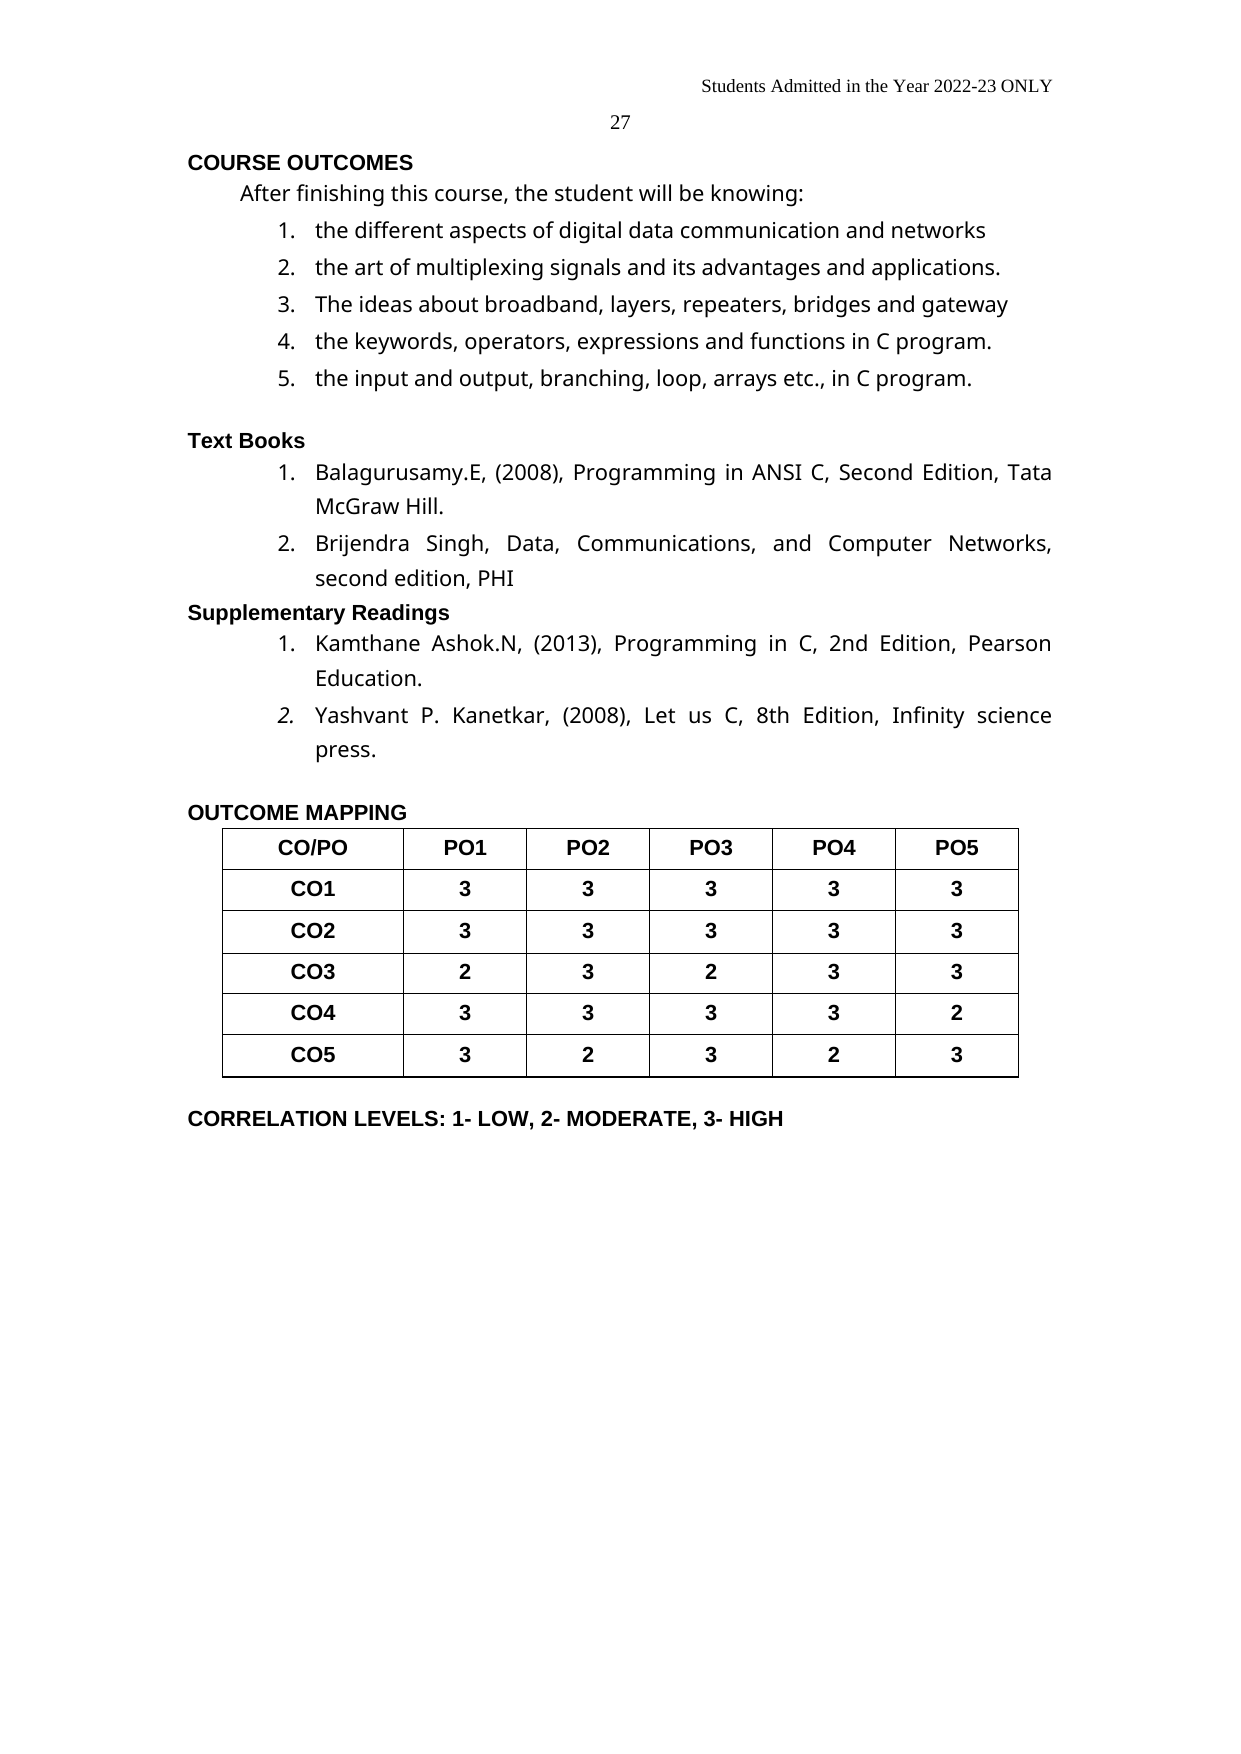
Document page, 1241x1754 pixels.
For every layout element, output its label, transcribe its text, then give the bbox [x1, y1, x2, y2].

text CORRELATION LEVELS: 1- LOW, 2- MODERATE, 3- HIGH [187, 1106, 1053, 1131]
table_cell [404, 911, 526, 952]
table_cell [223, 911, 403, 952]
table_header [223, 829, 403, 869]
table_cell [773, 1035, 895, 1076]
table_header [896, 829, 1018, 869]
list the keywords, operators, expressions and functions in C program. [277, 326, 1053, 356]
list Balagurusamy.E, (2008), Programming in ANSI C, Second Edition, Tata McGraw Hill. [277, 456, 1053, 521]
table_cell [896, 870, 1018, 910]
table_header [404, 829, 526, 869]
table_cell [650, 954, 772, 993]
list The ideas about broadband, layers, repeaters, bridges and gateway [277, 289, 1053, 319]
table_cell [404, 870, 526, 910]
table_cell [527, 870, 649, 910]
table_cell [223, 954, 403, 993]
list the different aspects of digital data communication and networks [277, 215, 1053, 245]
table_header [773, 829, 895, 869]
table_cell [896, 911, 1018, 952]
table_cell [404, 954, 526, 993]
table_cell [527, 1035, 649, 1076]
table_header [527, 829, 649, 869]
text After finishing this course, the student will be knowing: [187, 178, 1053, 208]
list Yashvant P. Kanetkar, (2008), Let us C, 8th Edition, Infinity science press. [277, 700, 1053, 764]
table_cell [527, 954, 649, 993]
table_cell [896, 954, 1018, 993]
text OUTCOME MAPPING [187, 800, 1053, 825]
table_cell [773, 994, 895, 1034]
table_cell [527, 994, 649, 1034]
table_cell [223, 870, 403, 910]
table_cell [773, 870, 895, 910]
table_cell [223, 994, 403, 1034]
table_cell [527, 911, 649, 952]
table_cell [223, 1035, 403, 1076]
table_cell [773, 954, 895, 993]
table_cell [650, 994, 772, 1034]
list Kamthane Ashok.N, (2013), Programming in C, 2nd Edition, Pearson Education. [277, 628, 1053, 693]
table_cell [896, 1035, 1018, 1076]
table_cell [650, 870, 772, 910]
list the art of multiplexing signals and its advantages and applications. [277, 252, 1053, 282]
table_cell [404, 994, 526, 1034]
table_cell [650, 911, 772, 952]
text COURSE OUTCOMES [187, 150, 1053, 175]
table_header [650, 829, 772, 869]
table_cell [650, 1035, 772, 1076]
text Supplementary Readings [187, 600, 1053, 625]
list the input and output, branching, loop, arrays etc., in C program. [277, 363, 1053, 392]
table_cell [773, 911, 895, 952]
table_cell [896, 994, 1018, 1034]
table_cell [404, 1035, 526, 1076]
list Brijendra Singh, Data, Communications, and Computer Networks, second edition, PHI [277, 528, 1053, 593]
text Text Books [187, 428, 1053, 453]
